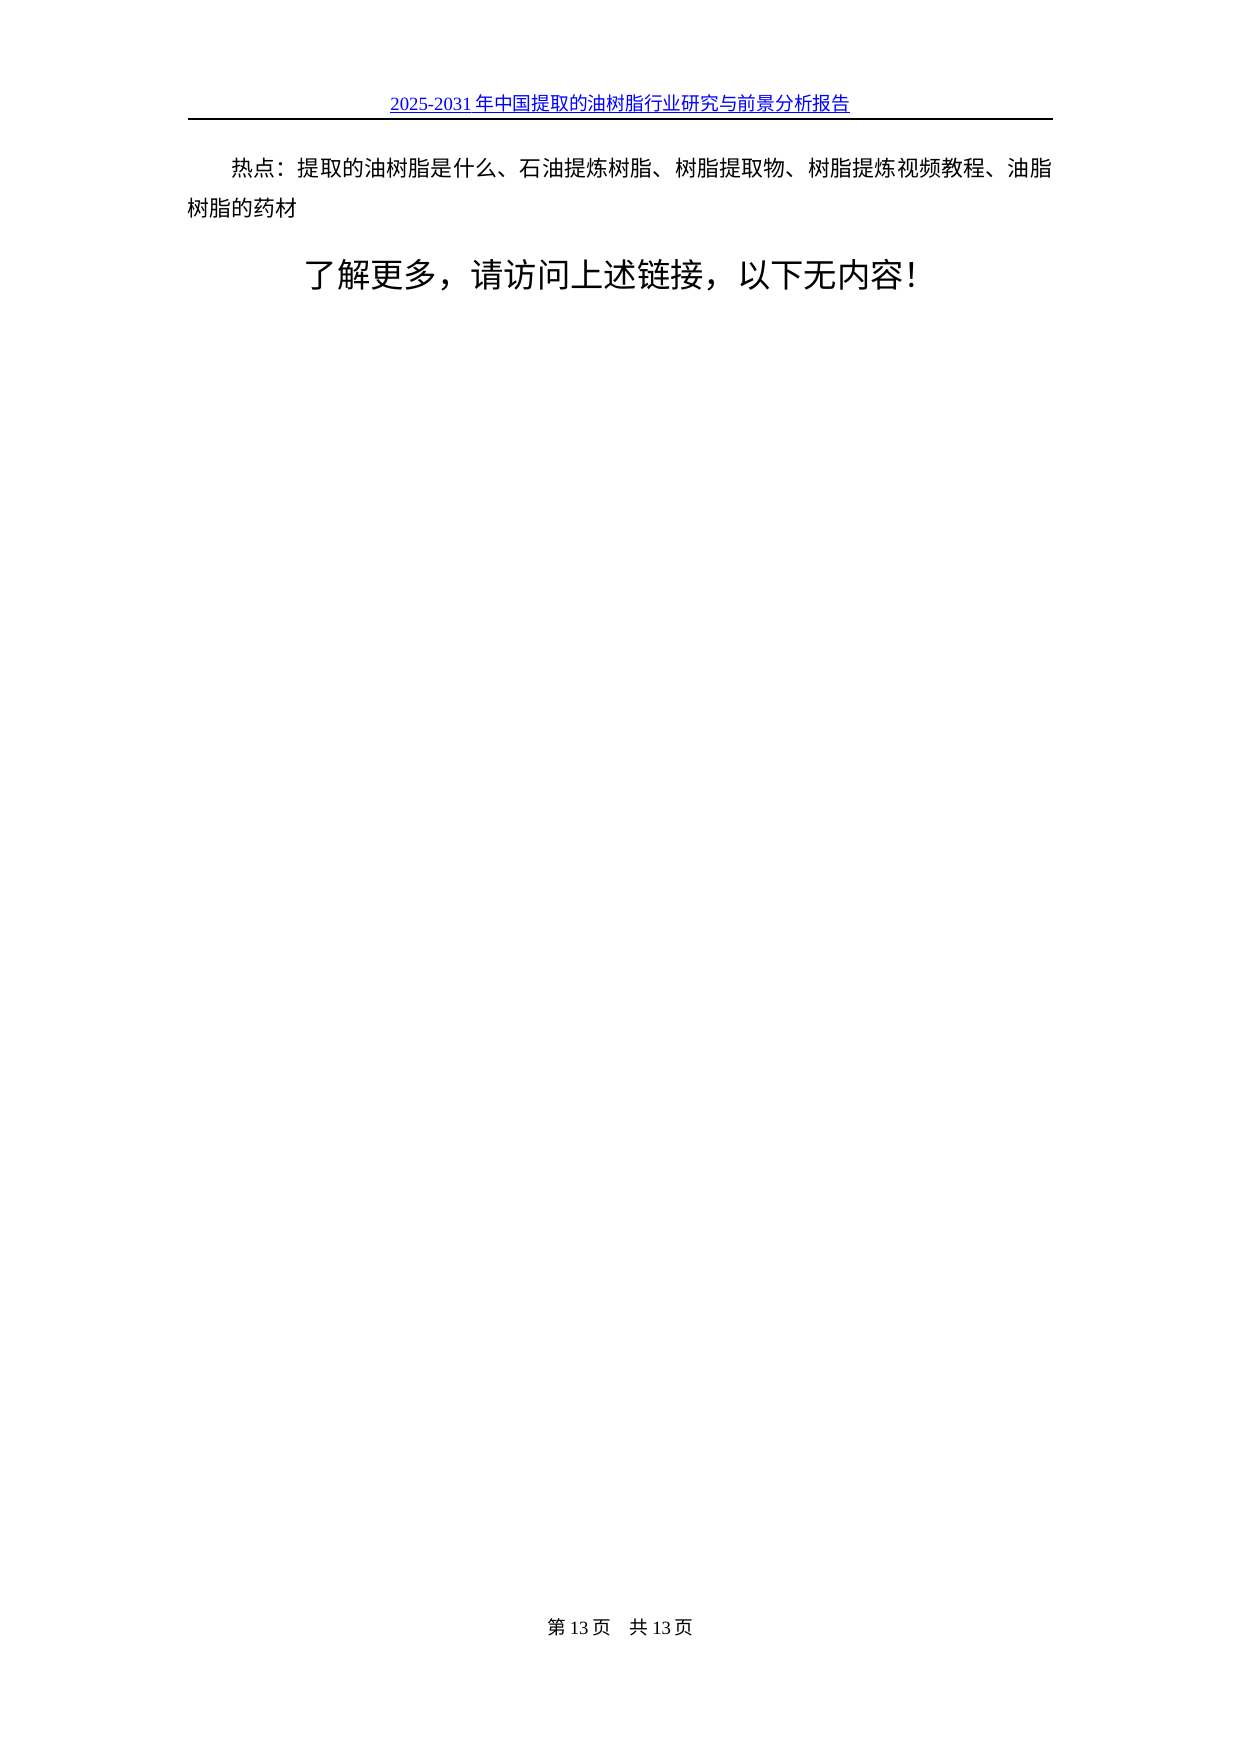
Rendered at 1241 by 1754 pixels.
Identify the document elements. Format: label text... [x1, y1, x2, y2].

title 了解更多，请访问上述链接，以下无内容！ [187, 241, 1053, 306]
text 热点：提取的油树脂是什么、石油提炼树脂、树脂提取物、树脂提炼视频教程、油脂树脂的药材 [187, 150, 1053, 223]
